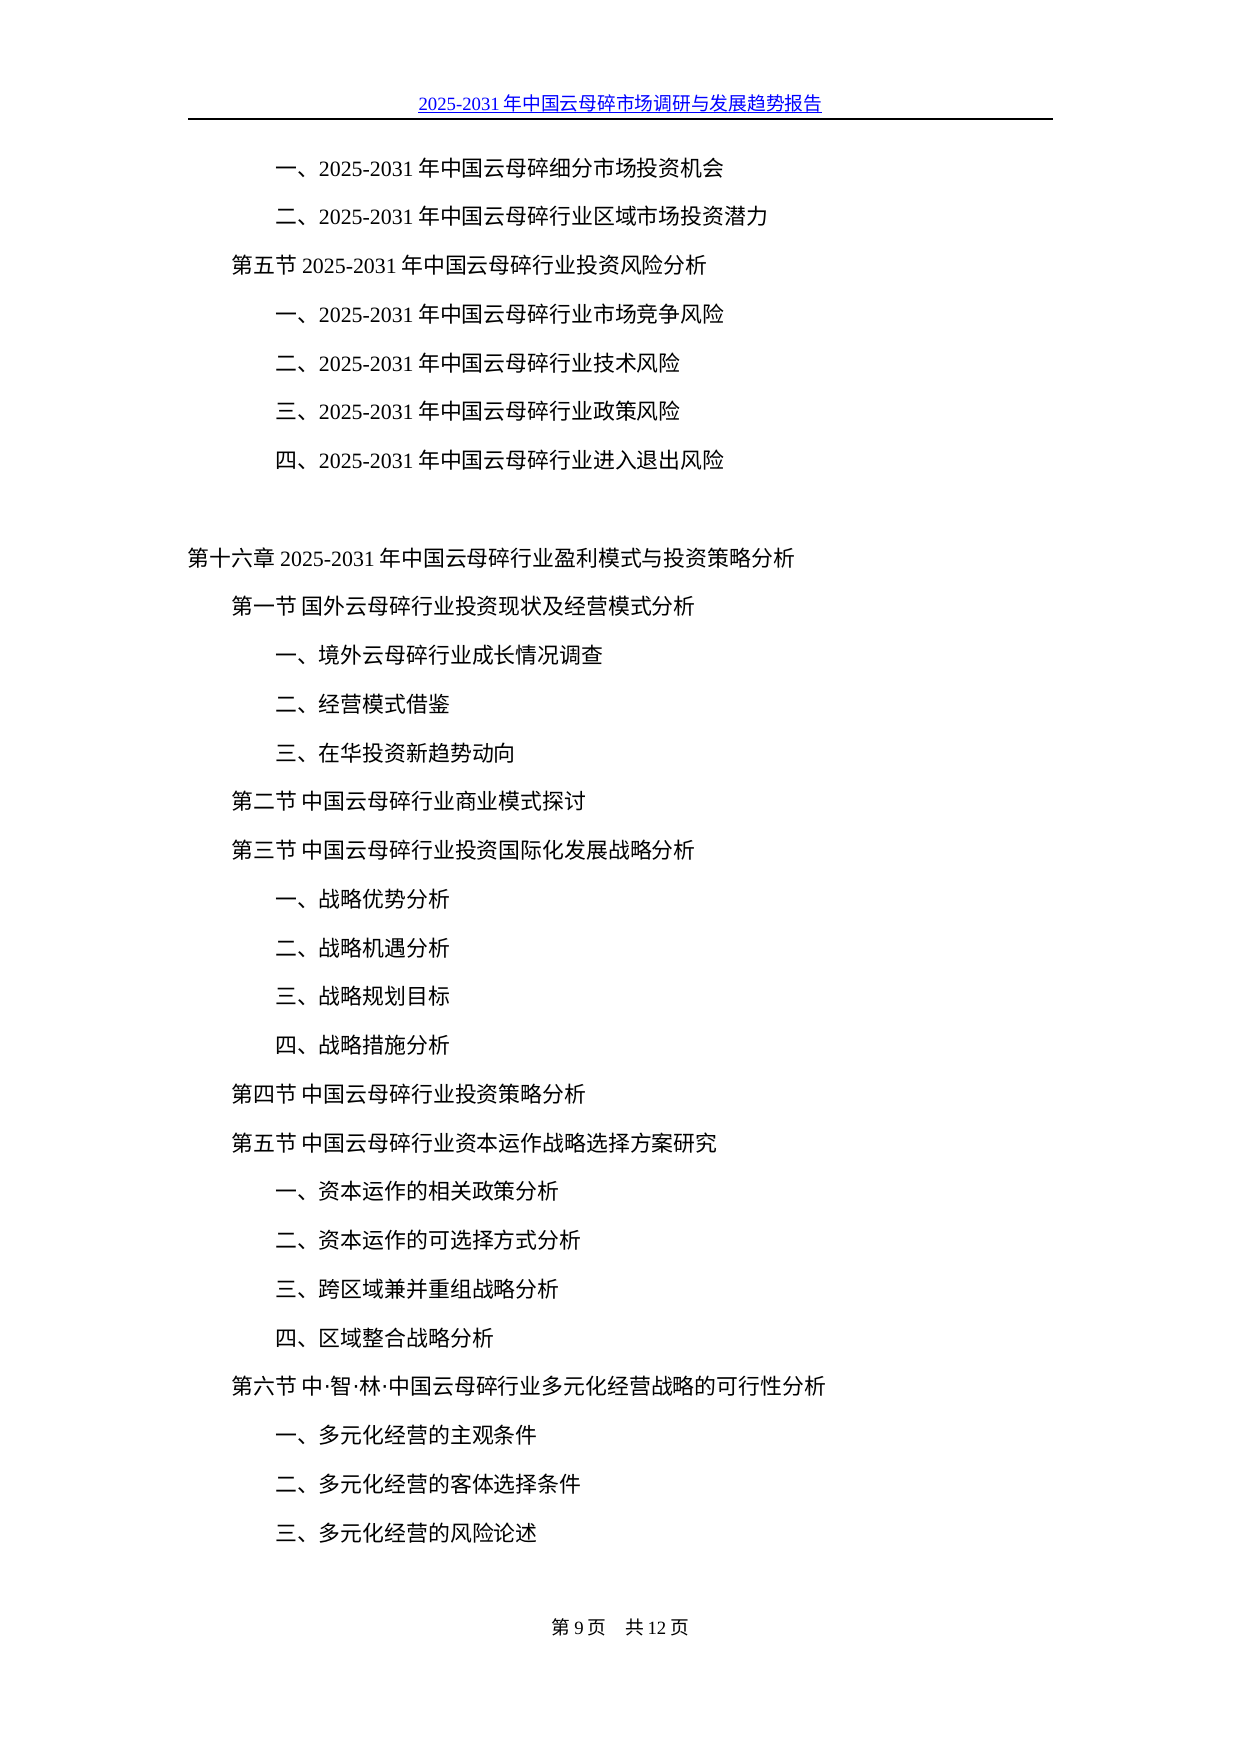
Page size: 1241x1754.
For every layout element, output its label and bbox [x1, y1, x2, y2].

text [187, 150, 1053, 1548]
